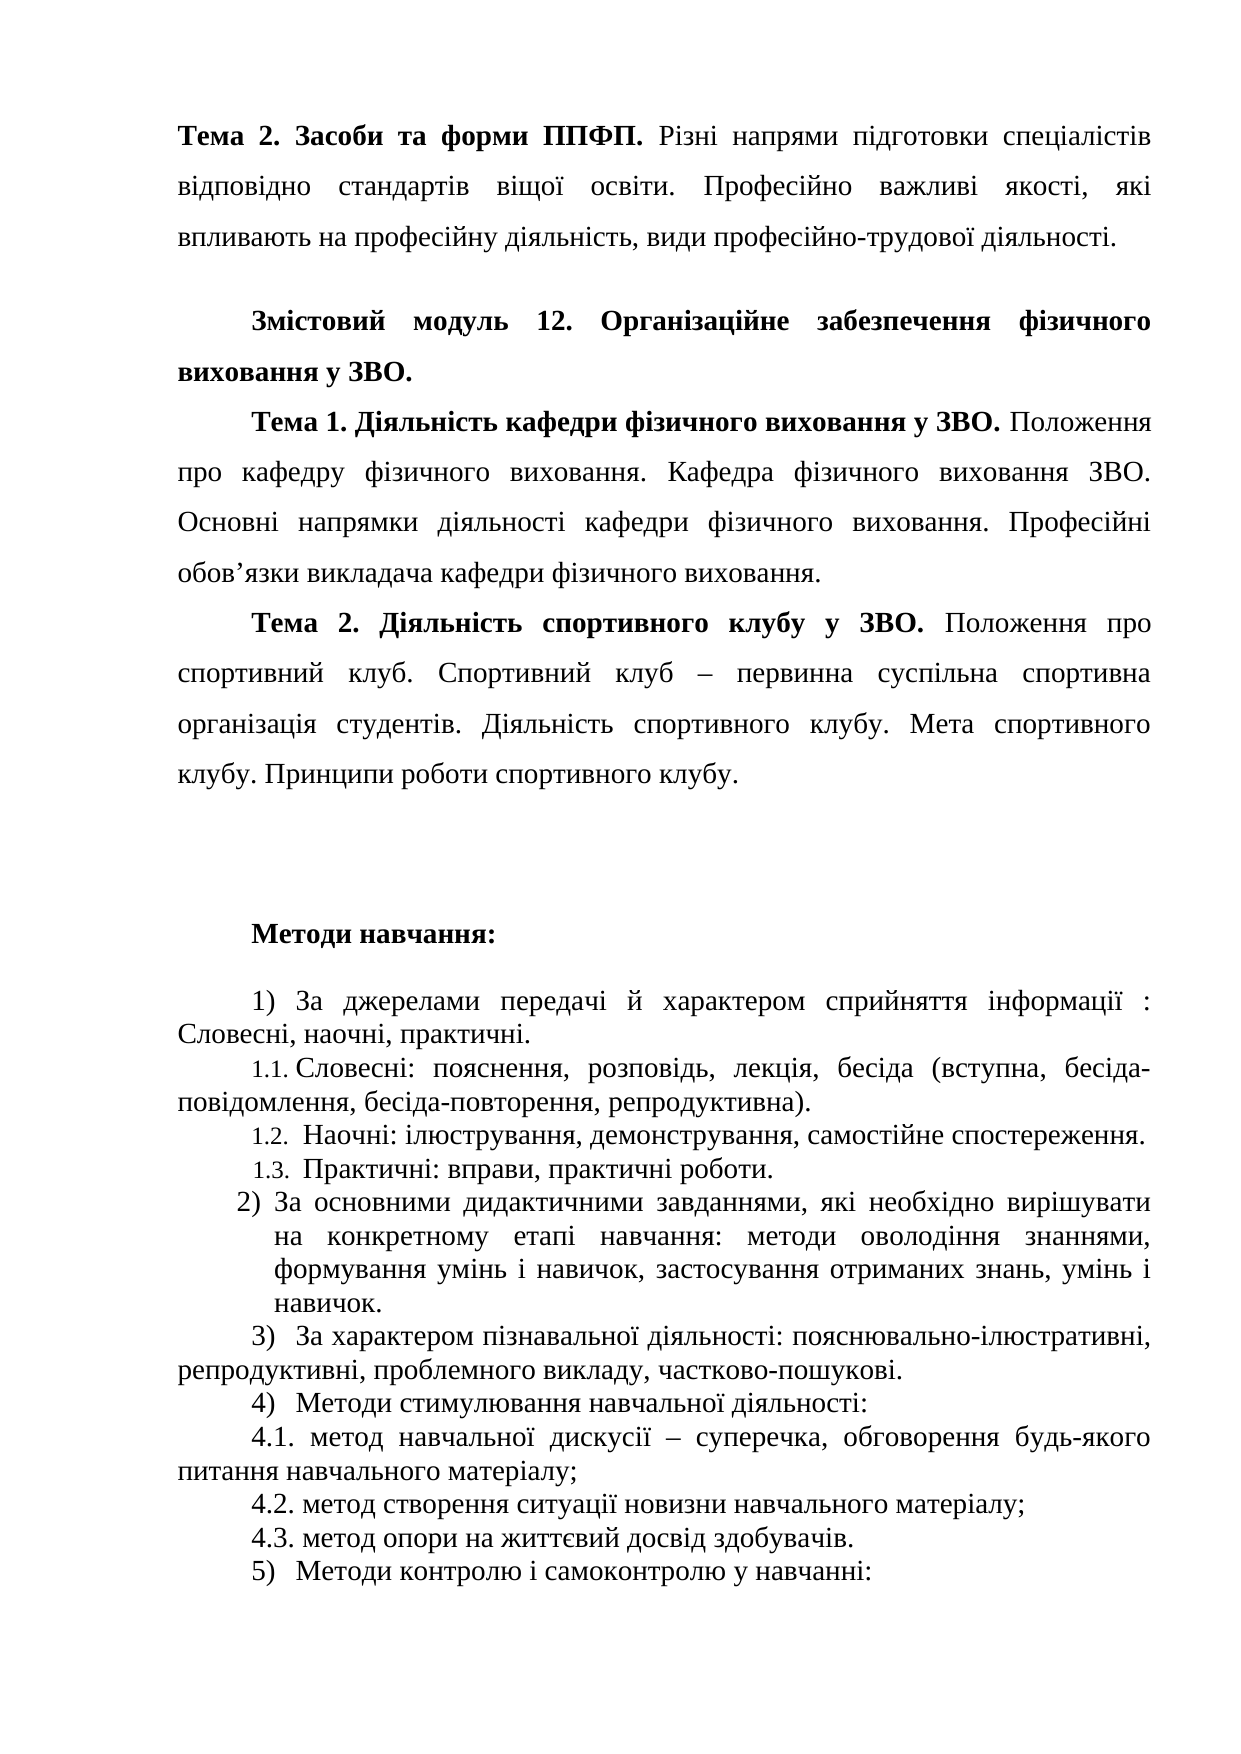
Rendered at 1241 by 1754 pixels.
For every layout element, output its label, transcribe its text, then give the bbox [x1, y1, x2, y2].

list Практичні: вправи, практичні роботи. [252, 1151, 1152, 1184]
text Тема 2. Діяльність спортивного клубу у ЗВО. Положення про спортивний клуб. Спортивний клуб – первинна суспільна спортивна організація студентів. Діяльність спортивного клубу. Мета спортивного клубу. Принципи роботи спортивного клубу. [177, 605, 1152, 790]
text Тема 2. Засоби та форми ППФП. Різні напрями підготовки спеціалістів відповідно стандартів віщої освіти. Професійно важливі якості, які впливають на професійну діяльність, види професійно-трудової діяльності. [177, 118, 1152, 252]
text 4.3. метод опори на життєвий досвід здобувачів. [177, 1520, 1152, 1553]
list Методи стимулювання навчальної діяльності: [177, 1386, 1152, 1419]
list За основними дидактичними завданнями, які необхідно вирішувати на конкретному етапі навчання: методи оволодіння знаннями, формування умінь і навичок, застосування отриманих знань, умінь і навичок. [236, 1184, 1152, 1318]
text 4.2. метод створення ситуації новизни навчального матеріалу; [177, 1486, 1152, 1520]
text Тема 1. Діяльність кафедри фізичного виховання у ЗВО. Положення про кафедру фізичного виховання. Кафедра фізичного виховання ЗВО. Основні напрямки діяльності кафедри фізичного виховання. Професійні обов’язки викладача кафедри фізичного виховання. [177, 404, 1152, 588]
list Наочні: ілюстрування, демонстрування, самостійне спостереження. [177, 1117, 1152, 1151]
list За джерелами передачі й характером сприйняття інформації : Словесні, наочні, практичні. [177, 983, 1152, 1050]
text Методи навчання: [177, 916, 1152, 950]
list Методи контролю і самоконтролю у навчанні: [251, 1553, 1152, 1587]
list За характером пізнавальної діяльності: пояснювально-ілюстративні, репродуктивні, проблемного викладу, частково-пошукові. [177, 1318, 1152, 1386]
text Змістовий модуль 12. Організаційне забезпечення фізичного виховання у ЗВО. [177, 303, 1152, 387]
text 4.1. метод навчальної дискусії – суперечка, обговорення будь-якого питання навчального матеріалу; [177, 1419, 1152, 1486]
list Словесні: пояснення, розповідь, лекція, бесіда (вступна, бесіда-повідомлення, бесіда-повторення, репродуктивна). [177, 1050, 1152, 1117]
